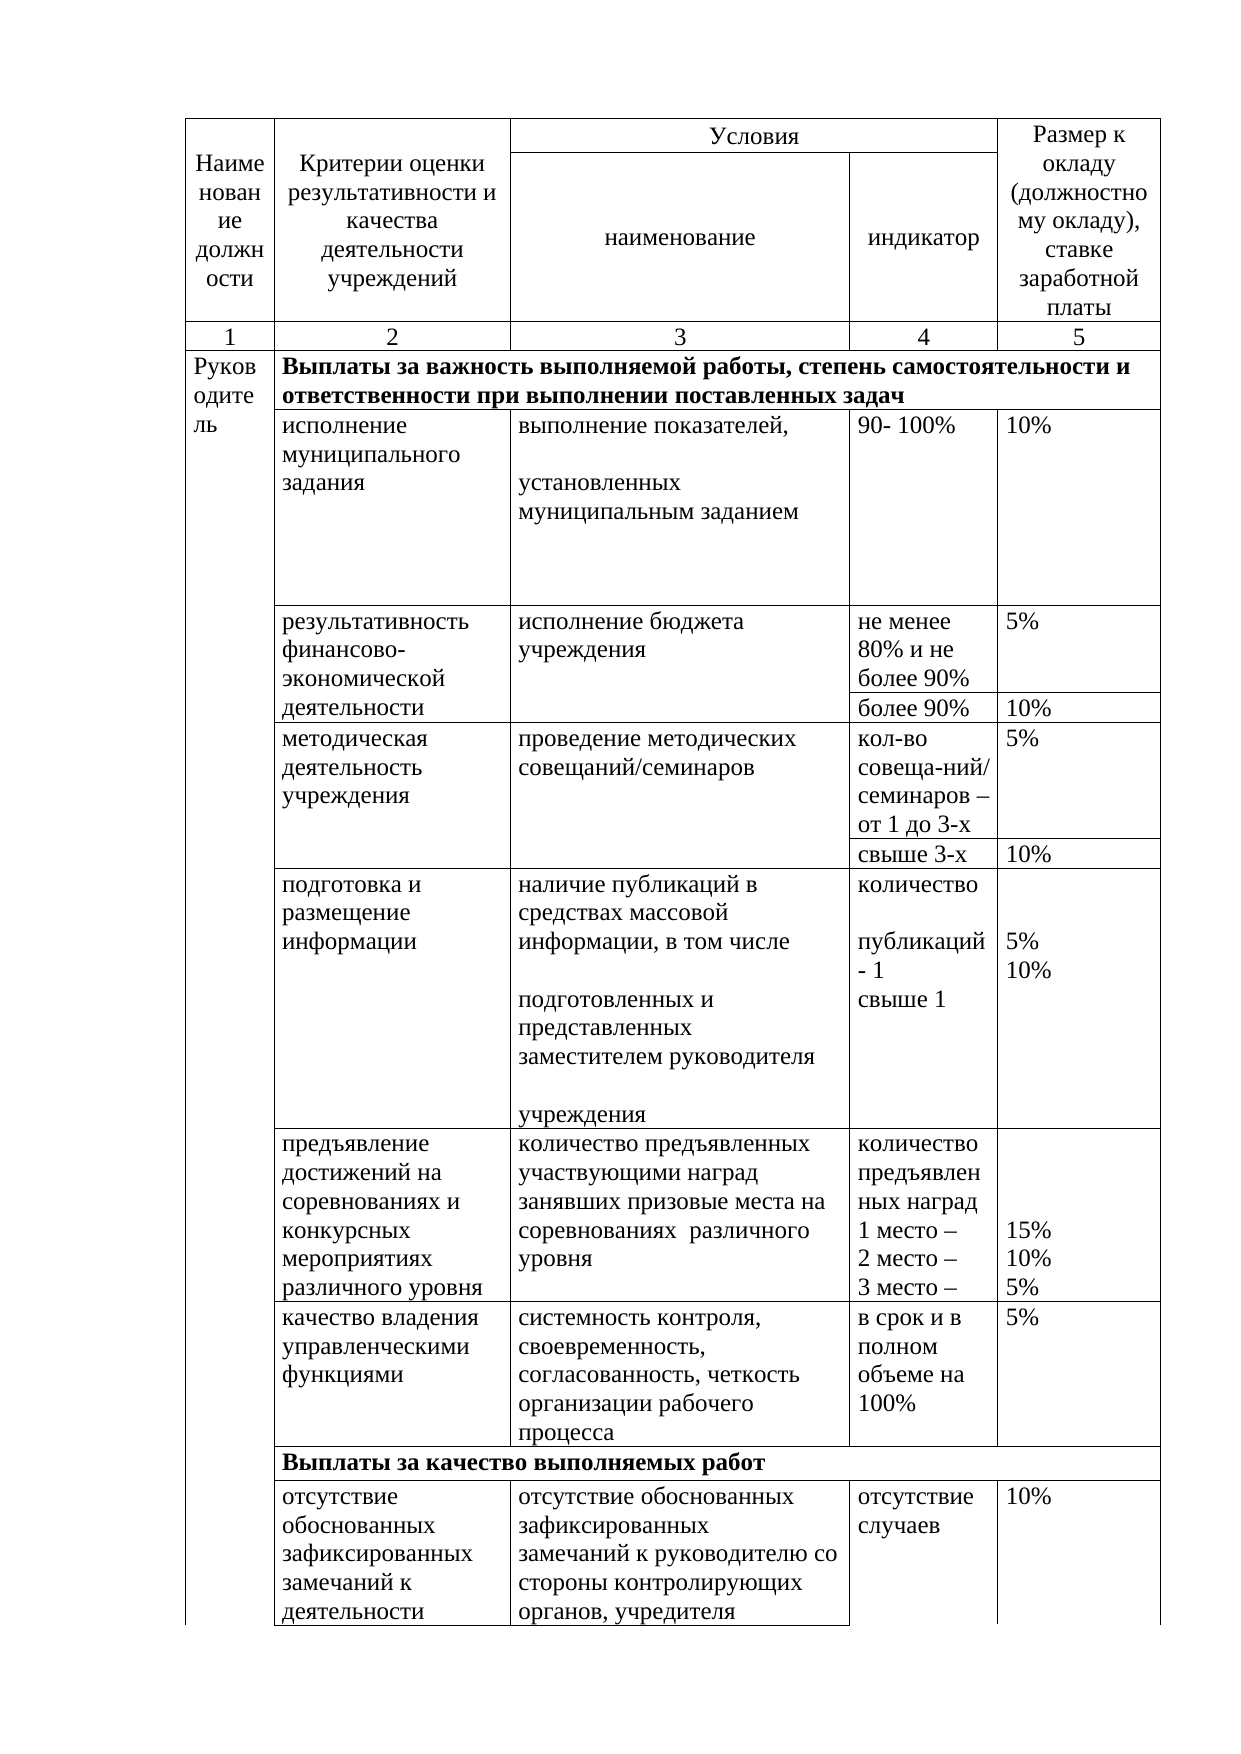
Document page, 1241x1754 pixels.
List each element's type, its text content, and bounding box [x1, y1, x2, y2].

table_cell 90- 100% [850, 410, 997, 605]
table_cell выполнение показателей, установленных муниципальным заданием [511, 410, 849, 605]
table_header Условия [511, 119, 997, 152]
table_cell отсутствие обоснованных зафиксированных замечаний к деятельности [275, 1481, 510, 1625]
table_cell отсутствие случаев [850, 1481, 998, 1625]
table_cell 10% [998, 1481, 1160, 1625]
table_cell наличие публикаций в средствах массовой информации, в том числе подготовленных и представленных заместителем руководителя учреждения [511, 869, 849, 1127]
table_cell более 90% [850, 693, 997, 722]
table_cell проведение методических совещаний/семинаров [511, 723, 849, 868]
table_cell Руководите ль [186, 351, 274, 1625]
table_cell 5 [998, 322, 1160, 350]
table_cell в срок и в полном объеме на 100% [850, 1302, 997, 1446]
table_cell системность контроля, своевременность, согласованность, четкость организации рабочего процесса [511, 1302, 849, 1446]
table_cell свыше 3-х [850, 839, 997, 868]
table_cell результативность финансово- экономической деятельности [275, 606, 510, 722]
table_header Размер к окладу (должностному окладу), ставке заработной платы [998, 119, 1160, 321]
table_cell количество публикаций - 1 свыше 1 [850, 869, 997, 1127]
table_cell 5% [998, 723, 1160, 838]
table_cell не менее 80% и не более 90% [850, 606, 997, 692]
table_cell предъявление достижений на соревнованиях и конкурсных мероприятиях различного уровня [275, 1129, 510, 1301]
table_cell 5% 10% [998, 869, 1160, 1127]
table_cell 10% [998, 410, 1160, 605]
table_cell наименование [511, 153, 849, 321]
table_cell отсутствие обоснованных зафиксированных замечаний к руководителю со стороны контролирующих органов, учредителя [511, 1481, 849, 1625]
table_cell 5% [998, 606, 1160, 692]
table_cell исполнение муниципального задания [275, 410, 510, 605]
table_cell 3 [511, 322, 849, 350]
table_cell качество владения управленческими функциями [275, 1302, 510, 1446]
table_cell Выплаты за важность выполняемой работы, степень самостоятельности и ответственности при выполнении поставленных задач [275, 351, 1160, 409]
table_cell подготовка и размещение информации [275, 869, 510, 1127]
table_cell методическая деятельность учреждения [275, 723, 510, 868]
table_cell 10% [998, 839, 1160, 868]
table_cell количество предъявленных участвующими наград занявших призовые места на соревнованиях различного уровня [511, 1129, 849, 1301]
table_cell количество предъявленных наград 1 место – 2 место – 3 место – [850, 1129, 997, 1301]
table_cell 10% [998, 693, 1160, 722]
table_cell 15% 10% 5% [998, 1129, 1160, 1301]
table_cell 5% [998, 1302, 1160, 1446]
table_header Критерии оценки результативности и качества деятельности учреждений [275, 119, 510, 321]
table_cell исполнение бюджета учреждения [511, 606, 849, 722]
table_cell 4 [850, 322, 997, 350]
table_cell кол-во совеща-ний/ семинаров – от 1 до 3-х [850, 723, 997, 838]
table_cell Выплаты за качество выполняемых работ [275, 1447, 1160, 1480]
table_cell индикатор [850, 153, 997, 321]
table_cell 2 [275, 322, 510, 350]
table_header Наименование должности [186, 119, 274, 321]
table_cell 1 [186, 322, 274, 350]
